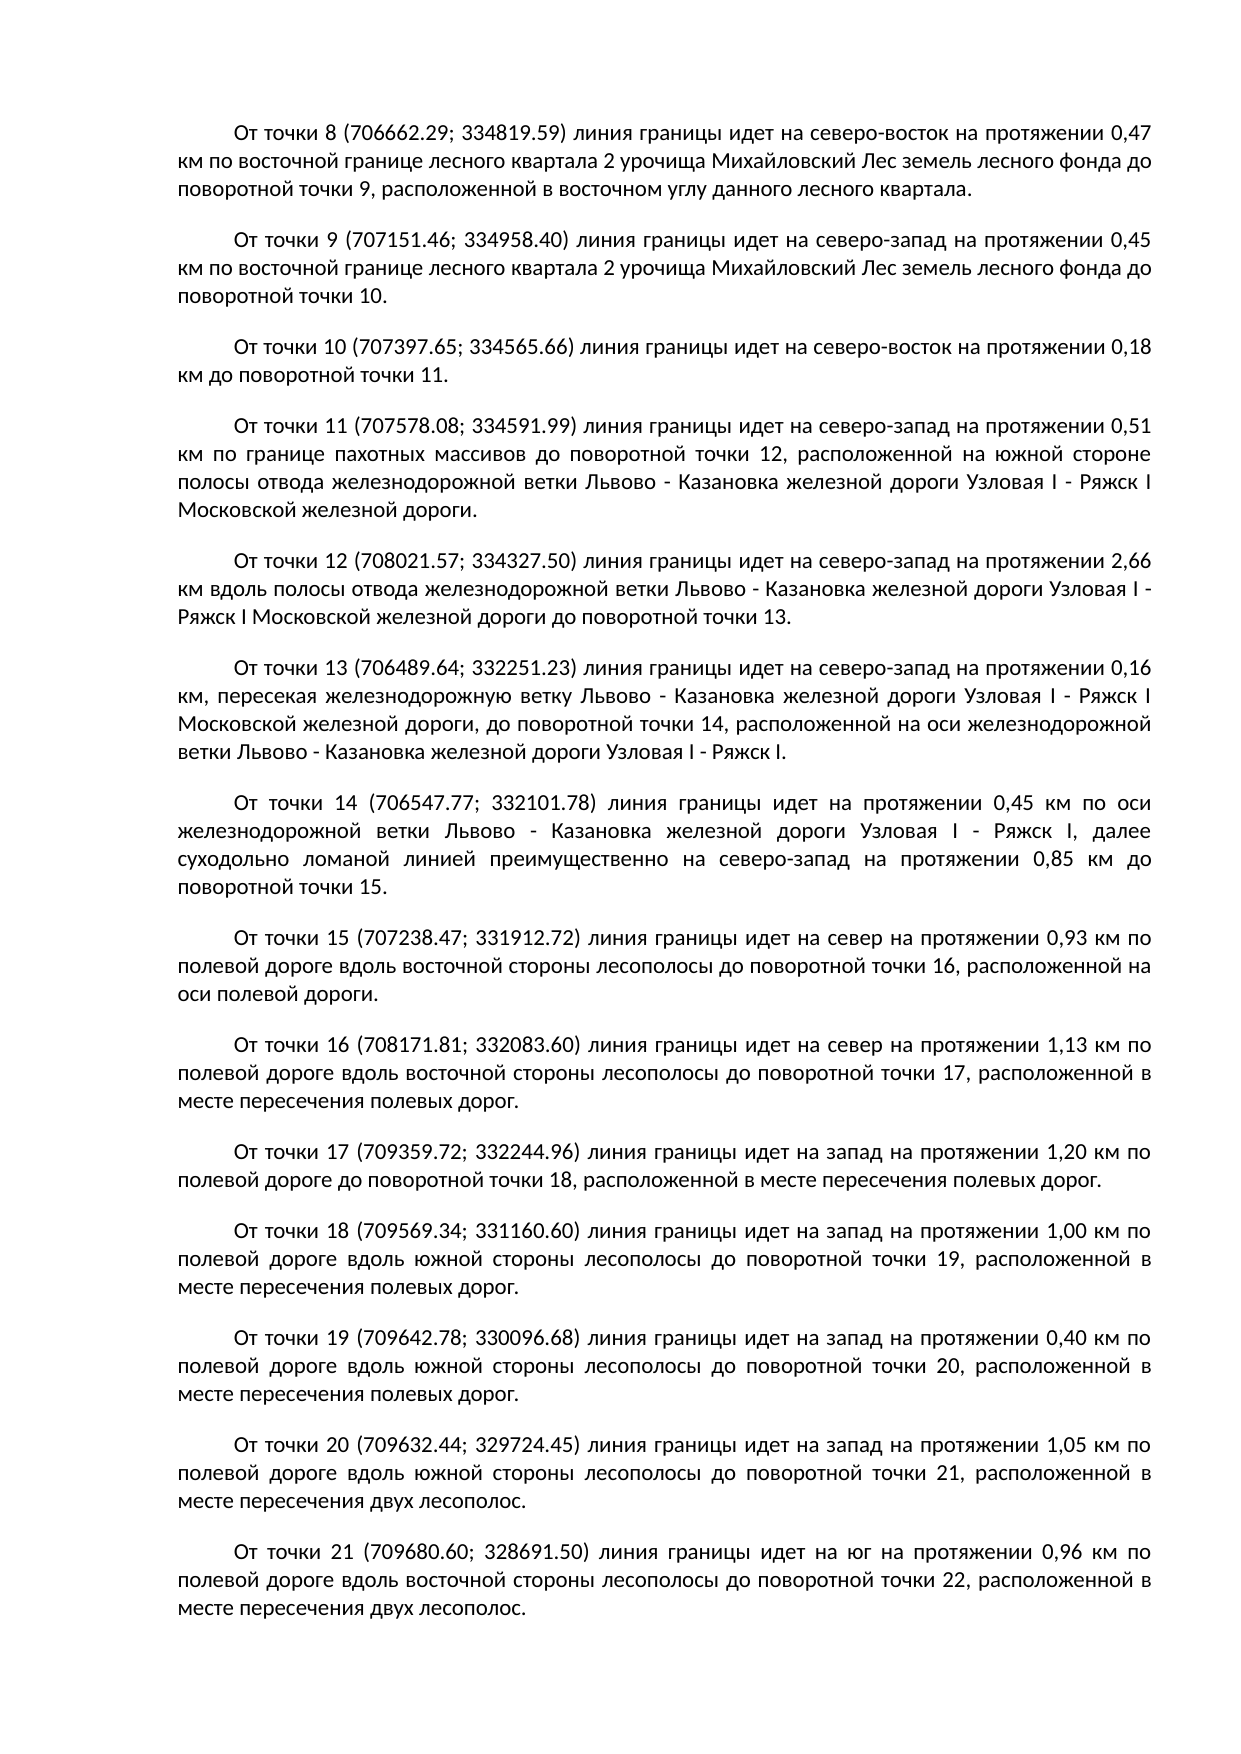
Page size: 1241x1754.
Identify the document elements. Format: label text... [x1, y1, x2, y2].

text От точки 11 (707578.08; 334591.99) линия границы идет на северо-запад на протяжении 0,51 км по границе пахотных массивов до поворотной точки 12, расположенной на южной стороне полосы отвода железнодорожной ветки Львово - Казановка железной дороги Узловая I - Ряжск I Московской железной дороги. [177, 411, 1152, 523]
text От точки 10 (707397.65; 334565.66) линия границы идет на северо-восток на протяжении 0,18 км до поворотной точки 11. [177, 332, 1152, 388]
text От точки 21 (709680.60; 328691.50) линия границы идет на юг на протяжении 0,96 км по полевой дороге вдоль восточной стороны лесополосы до поворотной точки 22, расположенной в месте пересечения двух лесополос. [177, 1537, 1152, 1621]
text От точки 16 (708171.81; 332083.60) линия границы идет на север на протяжении 1,13 км по полевой дороге вдоль восточной стороны лесополосы до поворотной точки 17, расположенной в месте пересечения полевых дорог. [177, 1030, 1152, 1114]
text От точки 14 (706547.77; 332101.78) линия границы идет на протяжении 0,45 км по оси железнодорожной ветки Львово - Казановка железной дороги Узловая I - Ряжск I, далее суходольно ломаной линией преимущественно на северо-запад на протяжении 0,85 км до поворотной точки 15. [177, 788, 1152, 900]
text От точки 13 (706489.64; 332251.23) линия границы идет на северо-запад на протяжении 0,16 км, пересекая железнодорожную ветку Львово - Казановка железной дороги Узловая I - Ряжск I Московской железной дороги, до поворотной точки 14, расположенной на оси железнодорожной ветки Львово - Казановка железной дороги Узловая I - Ряжск I. [177, 653, 1152, 765]
text От точки 20 (709632.44; 329724.45) линия границы идет на запад на протяжении 1,05 км по полевой дороге вдоль южной стороны лесополосы до поворотной точки 21, расположенной в месте пересечения двух лесополос. [177, 1430, 1152, 1514]
text От точки 12 (708021.57; 334327.50) линия границы идет на северо-запад на протяжении 2,66 км вдоль полосы отвода железнодорожной ветки Львово - Казановка железной дороги Узловая I - Ряжск I Московской железной дороги до поворотной точки 13. [177, 546, 1152, 630]
text От точки 9 (707151.46; 334958.40) линия границы идет на северо-запад на протяжении 0,45 км по восточной границе лесного квартала 2 урочища Михайловский Лес земель лесного фонда до поворотной точки 10. [177, 225, 1152, 309]
text От точки 15 (707238.47; 331912.72) линия границы идет на север на протяжении 0,93 км по полевой дороге вдоль восточной стороны лесополосы до поворотной точки 16, расположенной на оси полевой дороги. [177, 923, 1152, 1007]
text От точки 8 (706662.29; 334819.59) линия границы идет на северо-восток на протяжении 0,47 км по восточной границе лесного квартала 2 урочища Михайловский Лес земель лесного фонда до поворотной точки 9, расположенной в восточном углу данного лесного квартала. [177, 118, 1152, 202]
text От точки 18 (709569.34; 331160.60) линия границы идет на запад на протяжении 1,00 км по полевой дороге вдоль южной стороны лесополосы до поворотной точки 19, расположенной в месте пересечения полевых дорог. [177, 1216, 1152, 1300]
text От точки 17 (709359.72; 332244.96) линия границы идет на запад на протяжении 1,20 км по полевой дороге до поворотной точки 18, расположенной в месте пересечения полевых дорог. [177, 1137, 1152, 1193]
text От точки 19 (709642.78; 330096.68) линия границы идет на запад на протяжении 0,40 км по полевой дороге вдоль южной стороны лесополосы до поворотной точки 20, расположенной в месте пересечения полевых дорог. [177, 1323, 1152, 1407]
